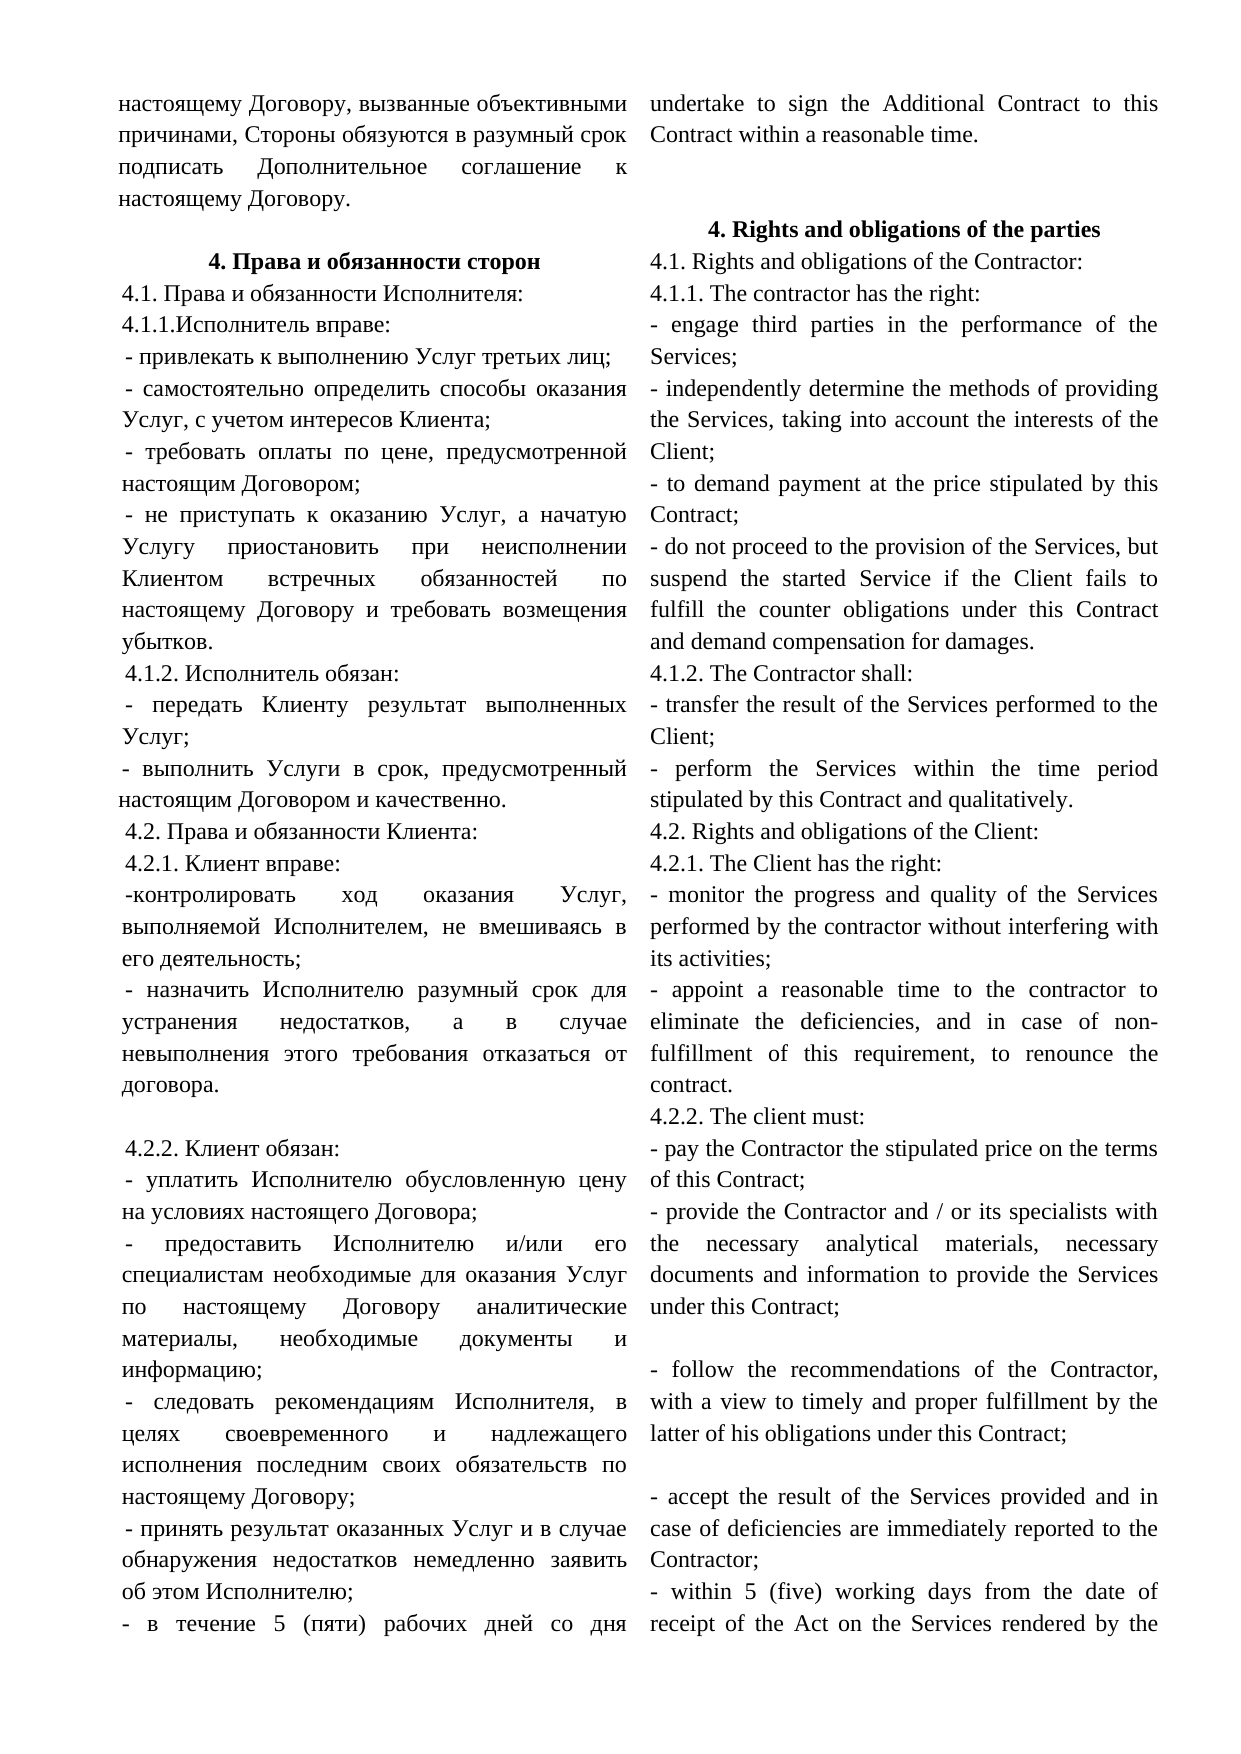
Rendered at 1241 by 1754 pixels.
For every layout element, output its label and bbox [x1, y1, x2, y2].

table_header [639, 89, 1170, 1651]
table_header [107, 89, 639, 1651]
